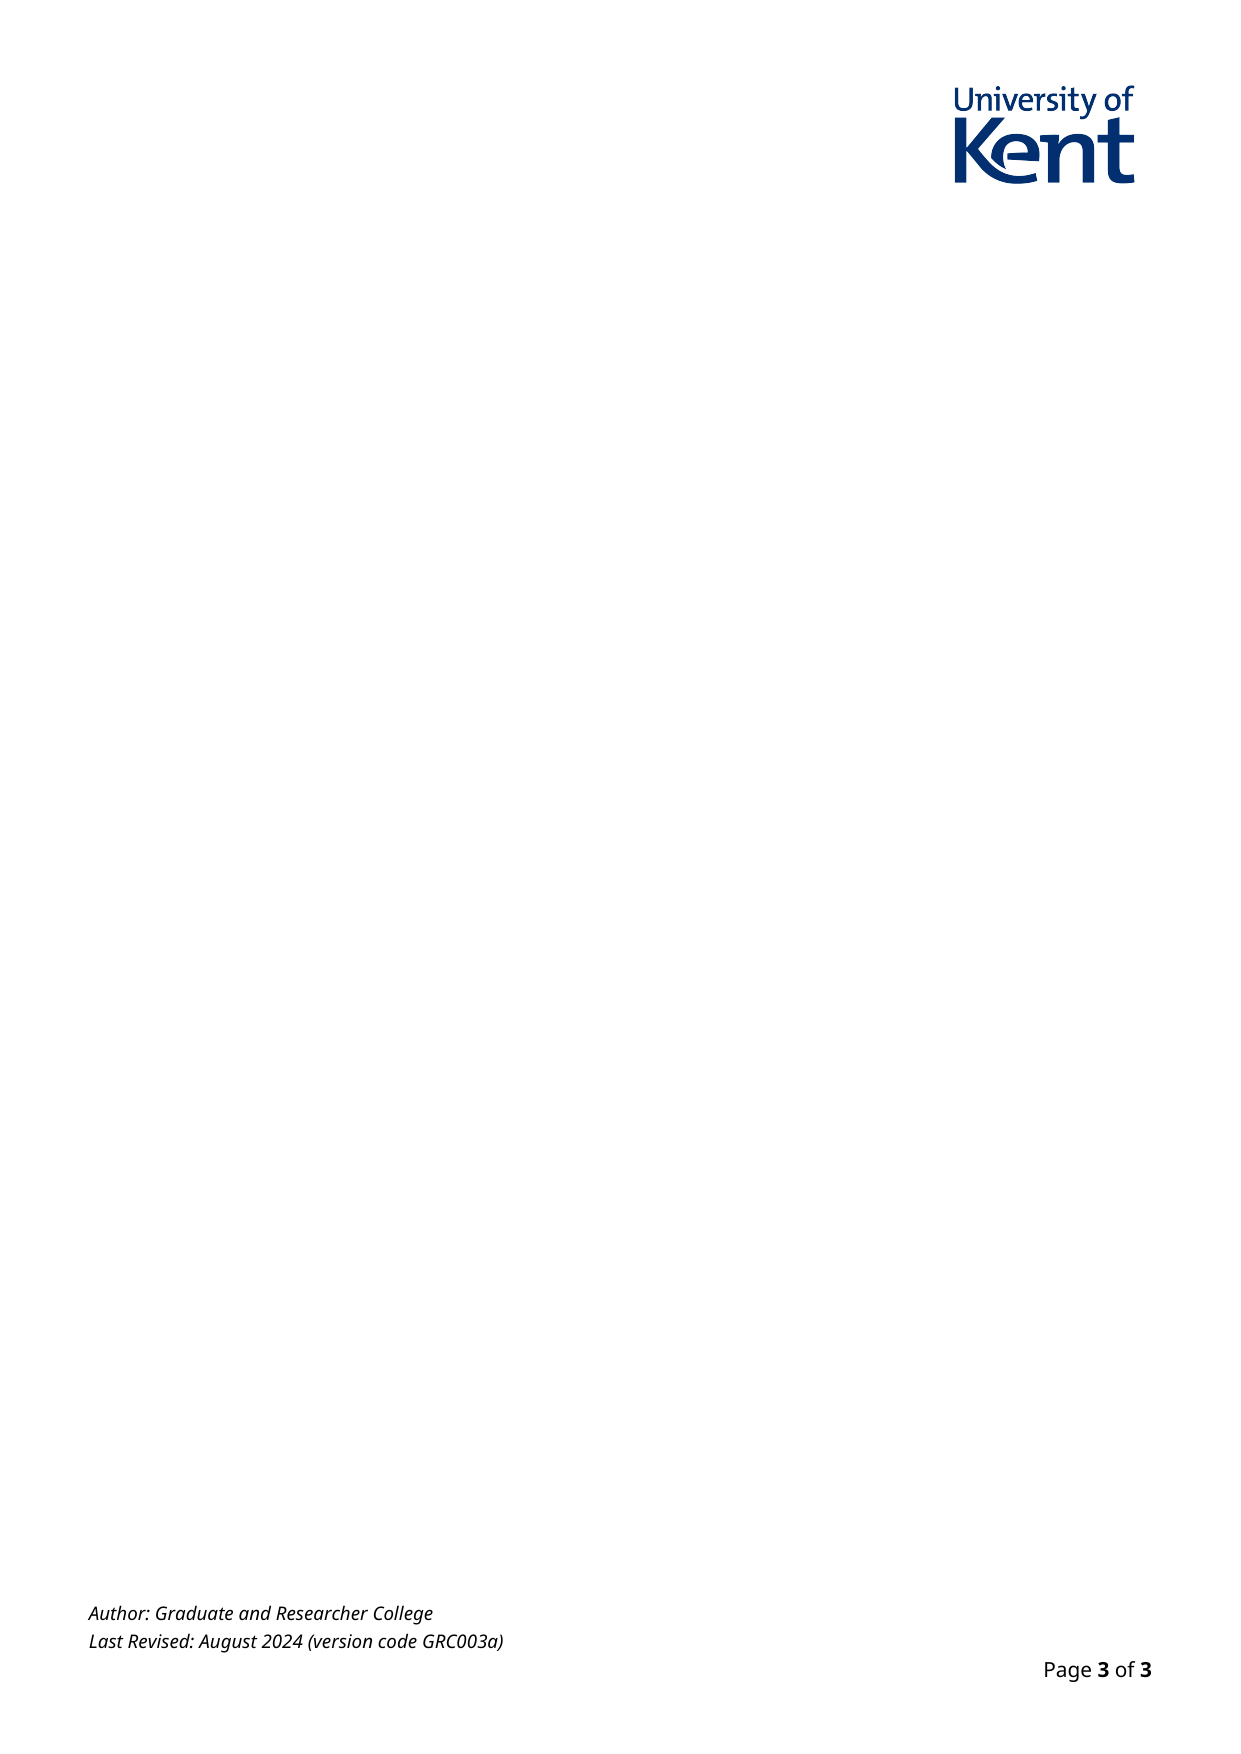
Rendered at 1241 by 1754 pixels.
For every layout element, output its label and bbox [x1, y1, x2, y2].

picture [946, 78, 1141, 188]
